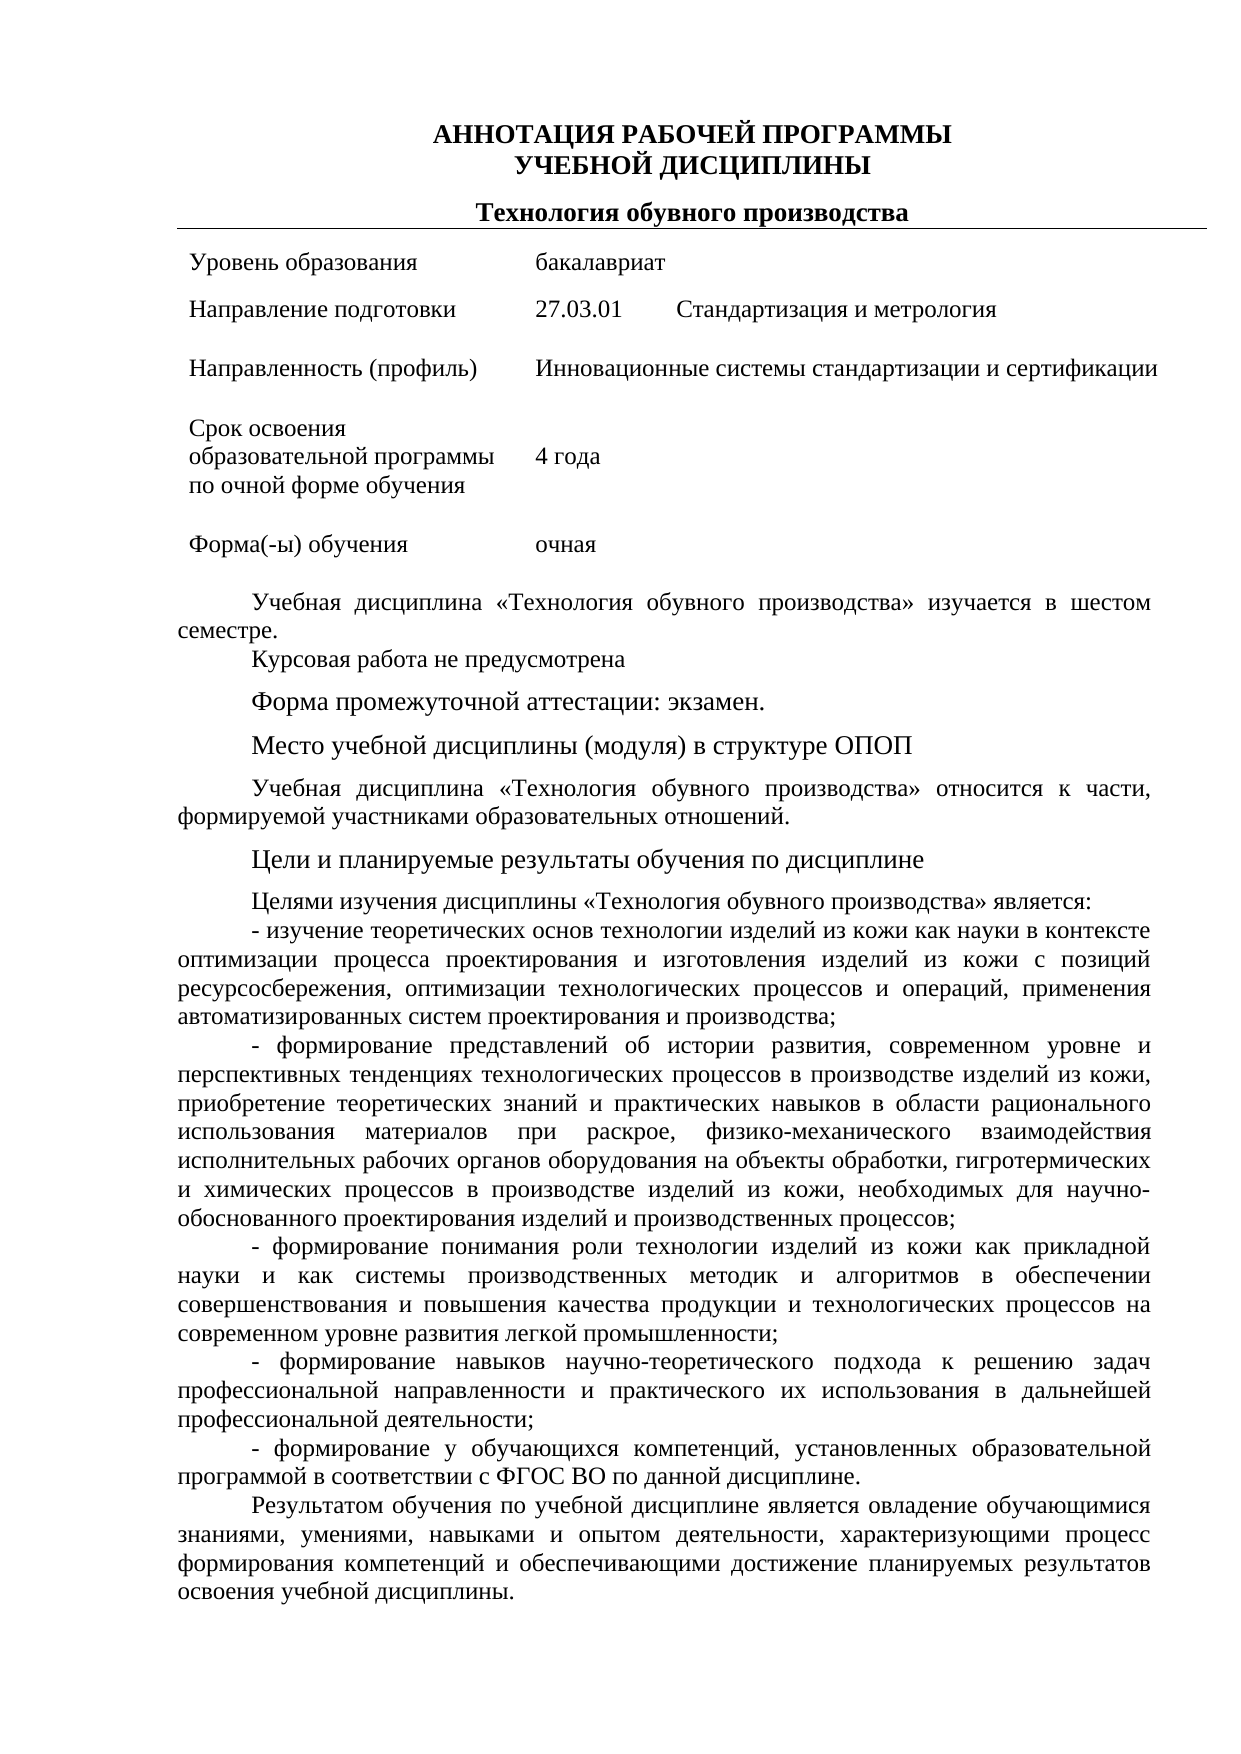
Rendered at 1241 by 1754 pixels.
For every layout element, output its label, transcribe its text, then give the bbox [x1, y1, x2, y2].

list Результатом обучения по учебной дисциплине является овладение обучающимися знаниями, умениями, навыками и опытом деятельности, характеризующими процесс формирования компетенций и обеспечивающими достижение планируемых результатов освоения учебной дисциплины. [177, 1490, 1152, 1605]
table_cell бакалавриат [524, 229, 1207, 294]
list Курсовая работа не предусмотрена [177, 644, 1152, 673]
list Целями изучения дисциплины «Технология обувного производства» является: [177, 886, 1152, 915]
list - формирование понимания роли технологии изделий из кожи как прикладной науки и как системы производственных методик и алгоритмов в обеспечении совершенствования и повышения качества продукции и технологических процессов на современном уровне развития легкой промышленности; [177, 1231, 1152, 1346]
list Место учебной дисциплины (модуля) в структуре ОПОП [251, 729, 1152, 760]
table_cell Инновационные системы стандартизации и сертификации [524, 354, 1207, 413]
table_cell Стандартизация и метрология [665, 295, 1207, 353]
list - изучение теоретических основ технологии изделий из кожи как науки в контексте оптимизации процесса проектирования и изготовления изделий из кожи с позиций ресурсосбережения, оптимизации технологических процессов и операций, применения автоматизированных систем проектирования и производства; [177, 915, 1152, 1030]
table_cell Направление подготовки [177, 295, 524, 353]
list Форма промежуточной аттестации: экзамен. [251, 685, 1152, 717]
list - формирование навыков научно-теоретического подхода к решению задач профессиональной направленности и практического их использования в дальнейшей профессиональной деятельности; [177, 1346, 1152, 1433]
list Учебная дисциплина «Технология обувного производства» относится к части, формируемой участниками образовательных отношений. [177, 773, 1152, 830]
list - формирование у обучающихся компетенций, установленных образовательной программой в соответствии с ФГОС ВО по данной дисциплине. [177, 1433, 1152, 1490]
list Учебная дисциплина «Технология обувного производства» изучается в шестом семестре. [177, 587, 1152, 644]
table_header АННОТАЦИЯ РАБОЧЕЙ ПРОГРАММЫ УЧЕБНОЙ ДИСЦИПЛИНЫ [177, 118, 1207, 180]
table_cell Форма(-ы) обучения [177, 499, 524, 558]
table_cell Технология обувного производства [177, 180, 1207, 228]
table_cell Срок освоения образовательной программы по очной форме обучения [177, 413, 524, 499]
table_cell 27.03.01 [524, 295, 665, 353]
table_cell Уровень образования [177, 229, 524, 294]
table_cell 4 года [524, 413, 1207, 499]
table_cell очная [524, 499, 1207, 558]
list - формирование представлений об истории развития, современном уровне и перспективных тенденциях технологических процессов в производстве изделий из кожи, приобретение теоретических знаний и практических навыков в области рационального использования материалов при раскрое, физико-механического взаимодействия исполнительных рабочих органов оборудования на объекты обработки, гигротермических и химических процессов в производстве изделий из кожи, необходимых для научно-обоснованного проектирования изделий и производственных процессов; [177, 1030, 1152, 1231]
table_cell Направленность (профиль) [177, 354, 524, 413]
list Цели и планируемые результаты обучения по дисциплине [251, 843, 1152, 874]
